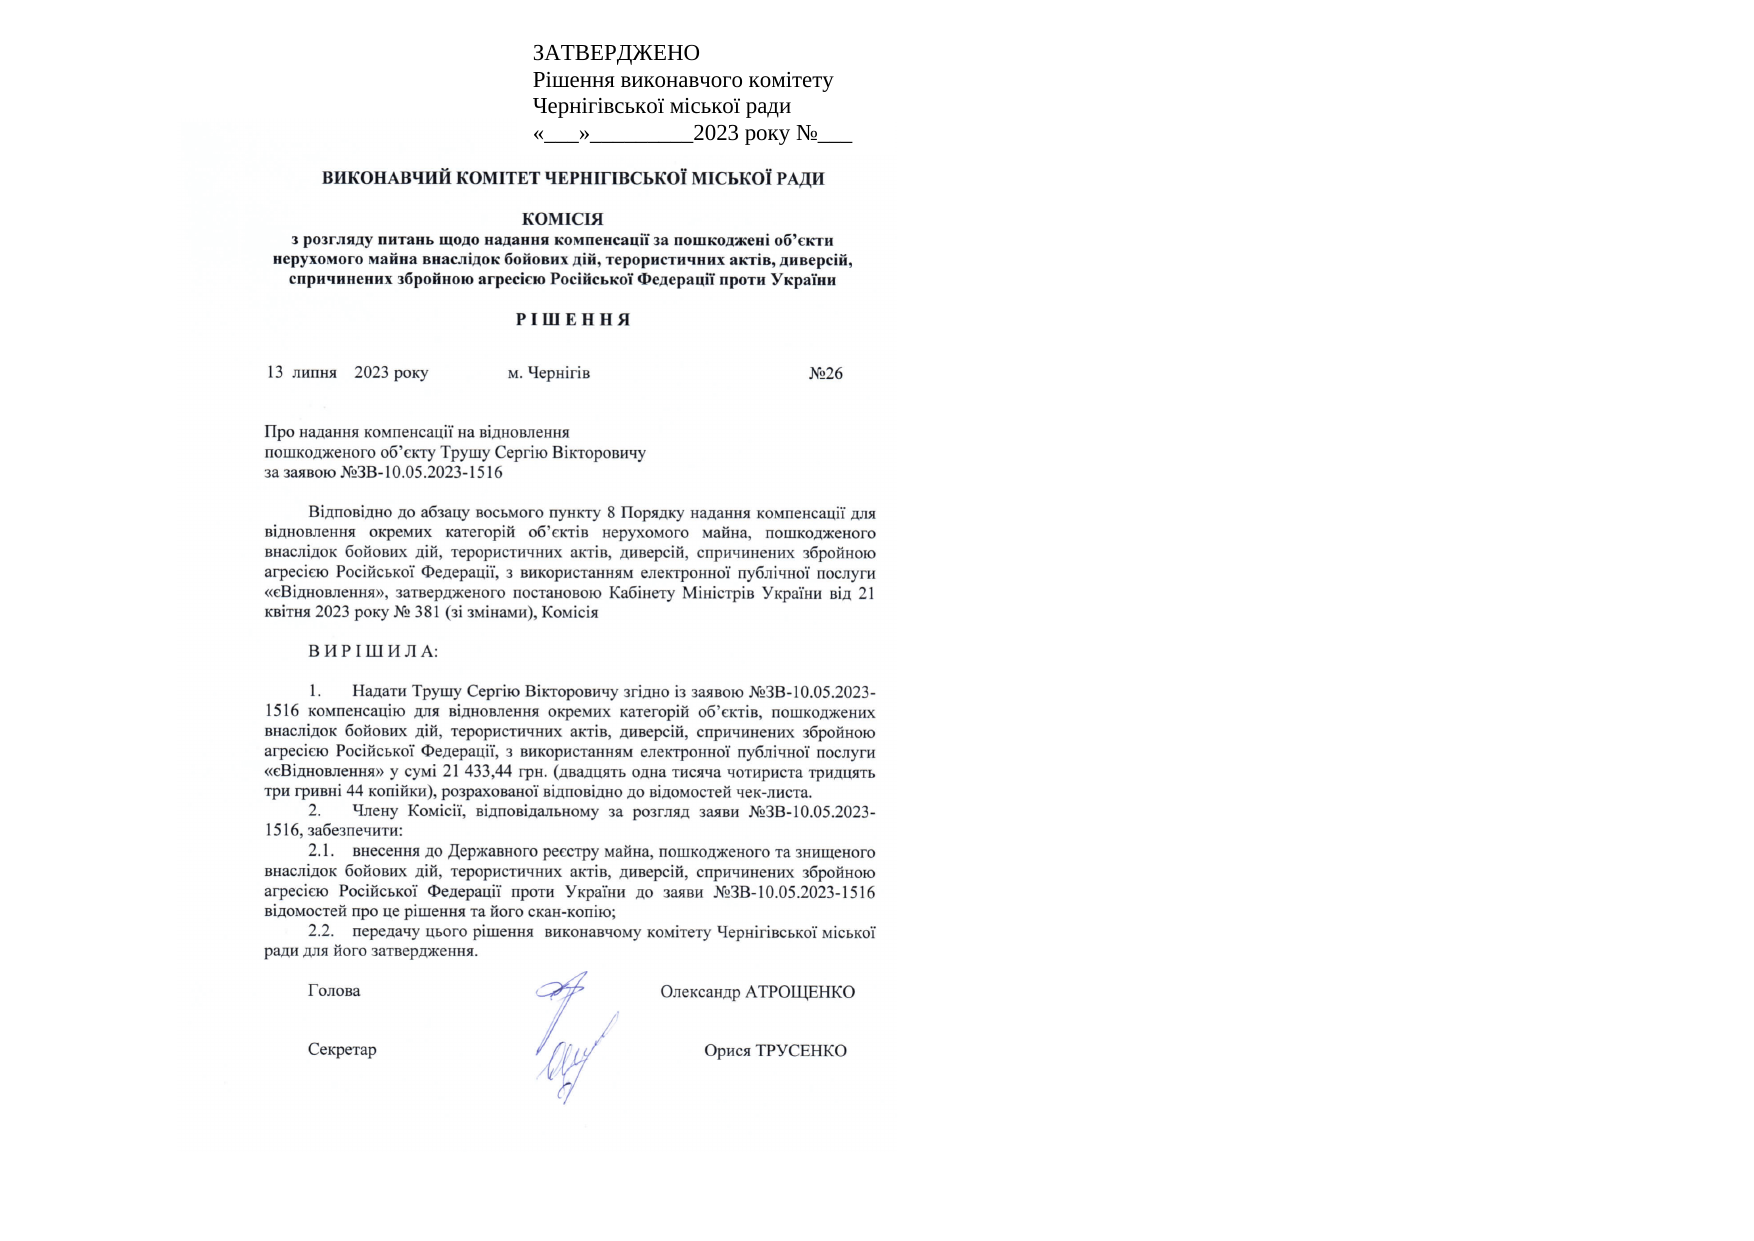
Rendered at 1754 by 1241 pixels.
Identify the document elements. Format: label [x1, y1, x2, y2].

picture [177, 118, 898, 1152]
